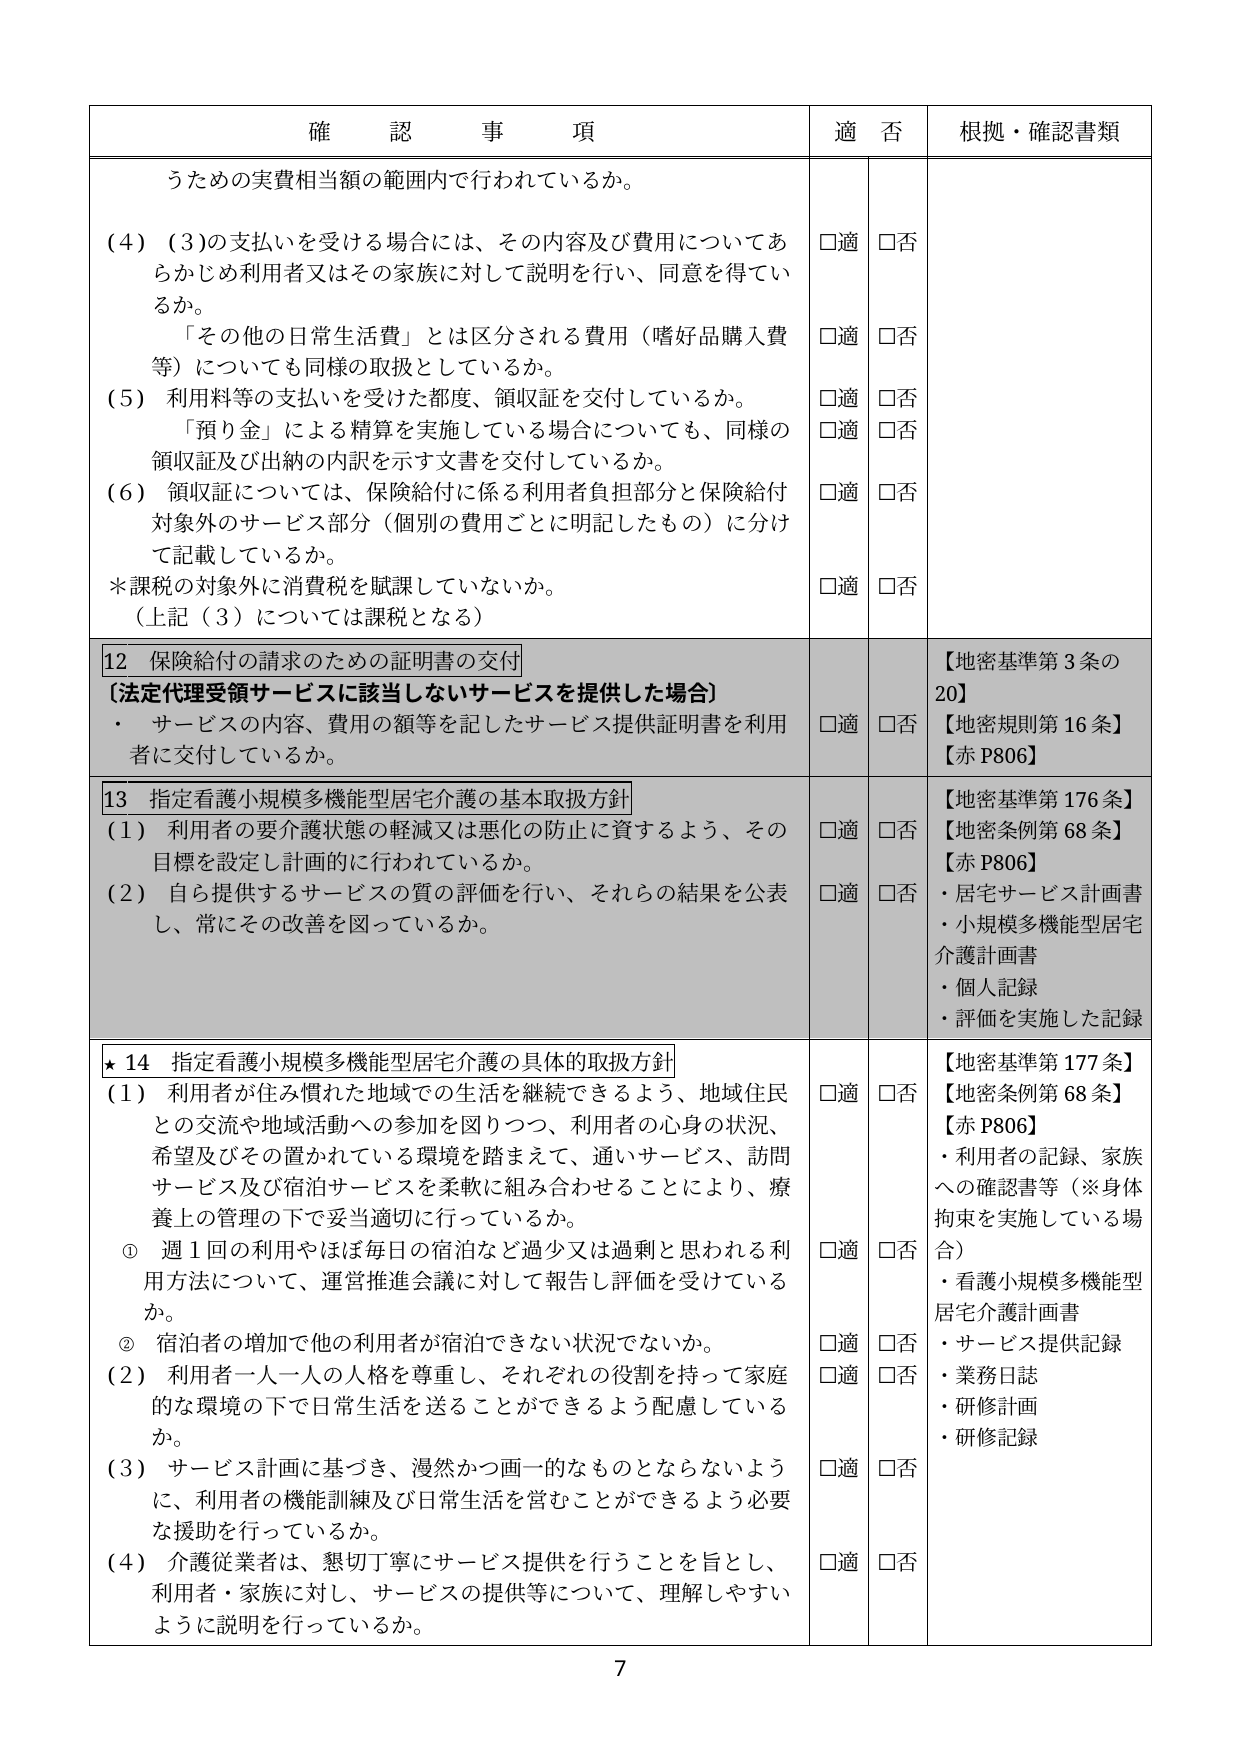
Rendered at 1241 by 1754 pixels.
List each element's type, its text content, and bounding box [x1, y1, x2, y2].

table_header 適 否 [810, 106, 927, 156]
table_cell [928, 1040, 1151, 1645]
table_cell 12 保険給付の請求のための証明書の交付 〔法定代理受領サービスに該当しないサービスを提供した場合〕 ・ サービスの内容、費用の額等を記したサービス提供証明書を利用者に交付しているか。 [90, 639, 809, 776]
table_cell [90, 1040, 809, 1645]
table_cell 否 否 否 否 否 否 否 否 否 否 否 否 否 否 否 否 否 否 [869, 159, 927, 638]
table_cell 適 適 [810, 777, 868, 1038]
table_header 根拠・確認書類 [928, 106, 1151, 156]
table_cell 適 適 適 適 適 適 適 適 適 適 適 適 適 適 適 適 [810, 1040, 868, 1645]
table_cell 適 適 適 適 適 適 適 適 適 適 適 適 適 適 適 適 適 適 [810, 159, 868, 638]
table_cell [90, 159, 809, 638]
table_cell 適 [810, 639, 868, 776]
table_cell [928, 159, 1151, 638]
table_cell 【地密基準第3条の20】 【地密規則第16条】 【赤P806】 [928, 639, 1151, 776]
table_cell 13 指定看護小規模多機能型居宅介護の基本取扱方針 (１) 利用者の要介護状態の軽減又は悪化の防止に資するよう、その目標を設定し計画的に行われているか。 (２) 自ら提供するサービスの質の評価を行い、それらの結果を公表し、常にその改善を図っているか。 [90, 777, 809, 1038]
table_cell 否 否 否 否 否 否 否 否 否 否 否 否 否 否 否 否 [869, 1040, 927, 1645]
table_cell 否 否 [869, 777, 927, 1038]
table_cell 否 [869, 639, 927, 776]
table_header 確 認 事 項 [90, 106, 809, 156]
table_cell 【地密基準第176条】 【地密条例第68条】 【赤P806】 ・居宅サービス計画書 ・小規模多機能型居宅介護計画書 ・個人記録 ・評価を実施した記録 [928, 777, 1151, 1038]
